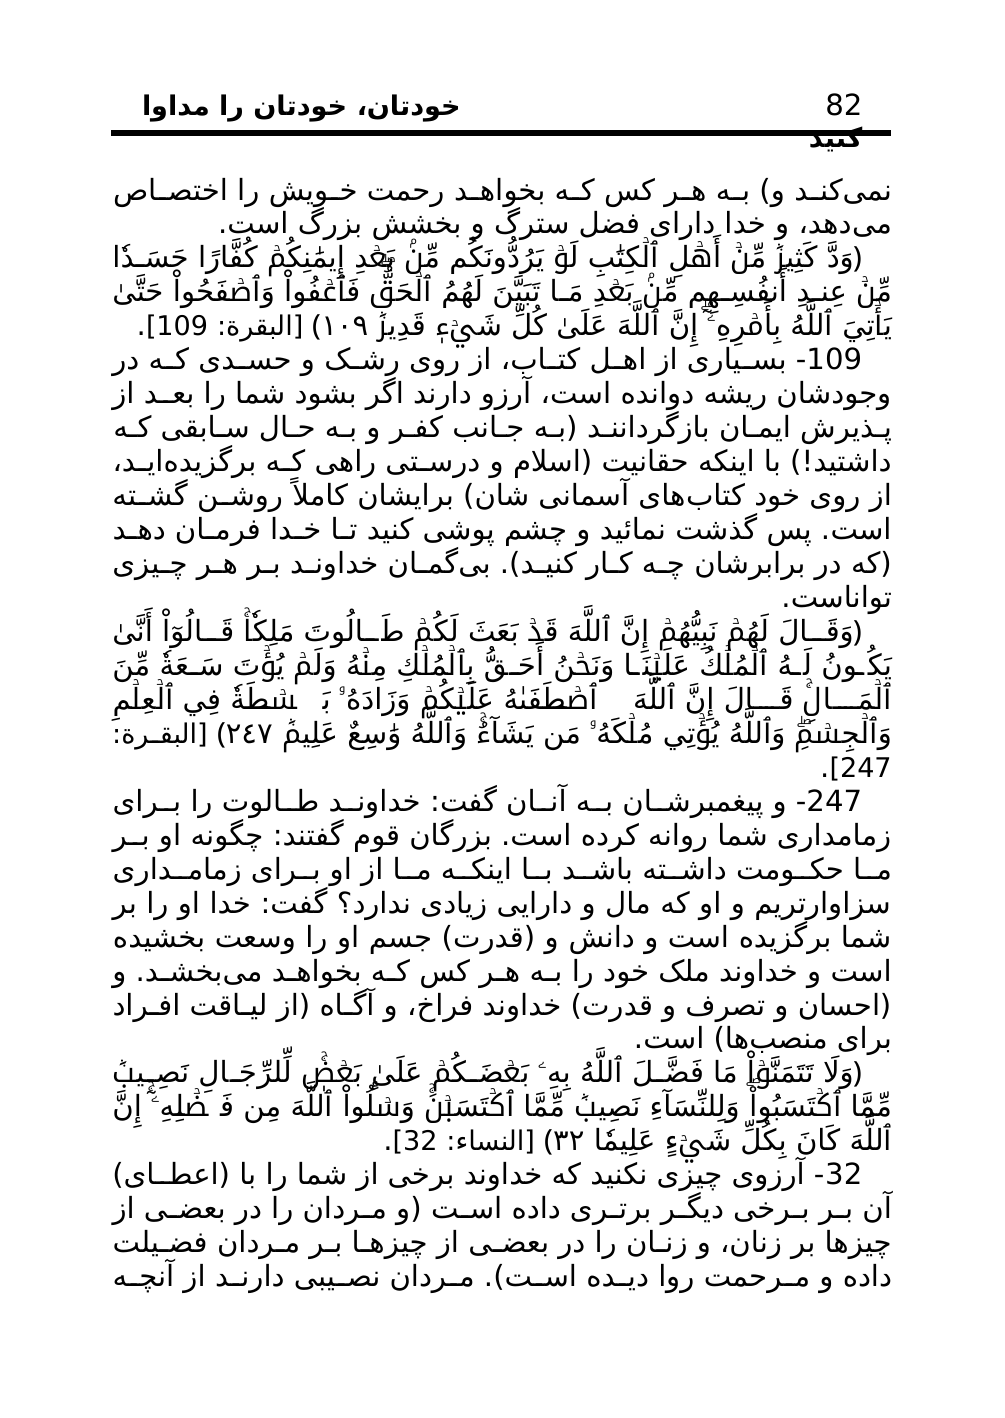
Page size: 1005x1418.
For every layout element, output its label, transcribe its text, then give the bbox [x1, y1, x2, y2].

text 109- بسیاری از اهل کتاب، از روی رشک و حسدی که در وجودشان ریشه دوانده است، آرزو دارند اگر بشود شما را بعد از پذیرش ایمان بازگردانند (به جانب کفر و به حال سابقی که داشتید!) با اینکه حقانیت (اسلام و درستی راهی که برگزیده‌اید، از روی خود کتاب‌های آسمانی شان) برایشان کاملاً روشن گشته است. پس گذشت نمائید و چشم پوشی کنید تا خدا فرمان دهد (که در برابرشان چه کار کنید). بی‌گمان خداوند بر هر چیزی تواناست. [112, 343, 892, 614]
text 247- و پیغمبرشان به آنان گفت: خداوند طالوت را برای زمامداری شما روانه کرده است. بزرگان قوم گفتند: چگونه او بر ما حکومت داشته باشد با اینکه ما از او برای زمامداری سزاوارتریم و او که مال و دارایی زیادی ندارد؟ گفت: خدا او را بر شما برگزیده است و دانش و (قدرت) جسم او را وسعت بخشیده است و خداوند ملک خود را به هر کس که بخواهد می‌بخشد. و (احسان و تصرف و قدرت) خداوند فراخ، و آگاه (از لیاقت افراد برای منصب‌ها) است. [112, 784, 892, 1056]
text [112, 173, 892, 241]
text ﴿وَدَّ كَثِيرٞ مِّنۡ أَهۡلِ ٱلۡكِتَٰبِ لَوۡ يَرُدُّونَكُم مِّنۢ بَعۡدِ إِيمَٰنِكُمۡ كُفَّارًا حَسَدٗا مِّنۡ عِندِ أَنفُسِهِم مِّنۢ بَعۡدِ مَا تَبَيَّنَ لَهُمُ ٱلۡحَقُّۖ فَٱعۡفُواْ وَٱصۡفَحُواْ حَتَّىٰ يَأۡتِيَ ٱللَّهُ بِأَمۡرِهِۦٓۗ إِنَّ ٱللَّهَ عَلَىٰ كُلِّ شَيۡءٖ قَدِيرٞ ١٠٩﴾ [البقرة: 109]. [112, 241, 892, 343]
text ﴿وَلَا تَتَمَنَّوۡاْ مَا فَضَّلَ ٱللَّهُ بِهِۦ بَعۡضَكُمۡ عَلَىٰ بَعۡضٖۚ لِّلرِّجَالِ نَصِيبٞ مِّمَّا ٱكۡتَسَبُواْۖ وَلِلنِّسَآءِ نَصِيبٞ مِّمَّا ٱكۡتَسَبۡنَۚ وَسۡ‍َٔلُواْ ٱللَّهَ مِن فَضۡلِهِۦٓۚ إِنَّ ٱللَّهَ كَانَ بِكُلِّ شَيۡءٍ عَلِيمٗا ٣٢﴾ [النساء: 32]. [112, 1056, 892, 1158]
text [112, 1158, 892, 1293]
text ﴿وَقَالَ لَهُمۡ نَبِيُّهُمۡ إِنَّ ٱللَّهَ قَدۡ بَعَثَ لَكُمۡ طَالُوتَ مَلِكٗاۚ قَالُوٓاْ أَنَّىٰ يَكُونُ لَهُ ٱلۡمُلۡكُ عَلَيۡنَا وَنَحۡنُ أَحَقُّ بِٱلۡمُلۡكِ مِنۡهُ وَلَمۡ يُؤۡتَ سَعَةٗ مِّنَ ٱلۡمَالِۚ قَالَ إِنَّ ٱللَّهَ ٱصۡطَفَىٰهُ عَلَيۡكُمۡ وَزَادَهُۥ بَسۡطَةٗ فِي ٱلۡعِلۡمِ وَٱلۡجِسۡمِۖ وَٱللَّهُ يُؤۡتِي مُلۡكَهُۥ مَن يَشَآءُۚ وَٱللَّهُ وَٰسِعٌ عَلِيمٞ ٢٤٧﴾ [البقرة: 247]. [112, 614, 892, 784]
